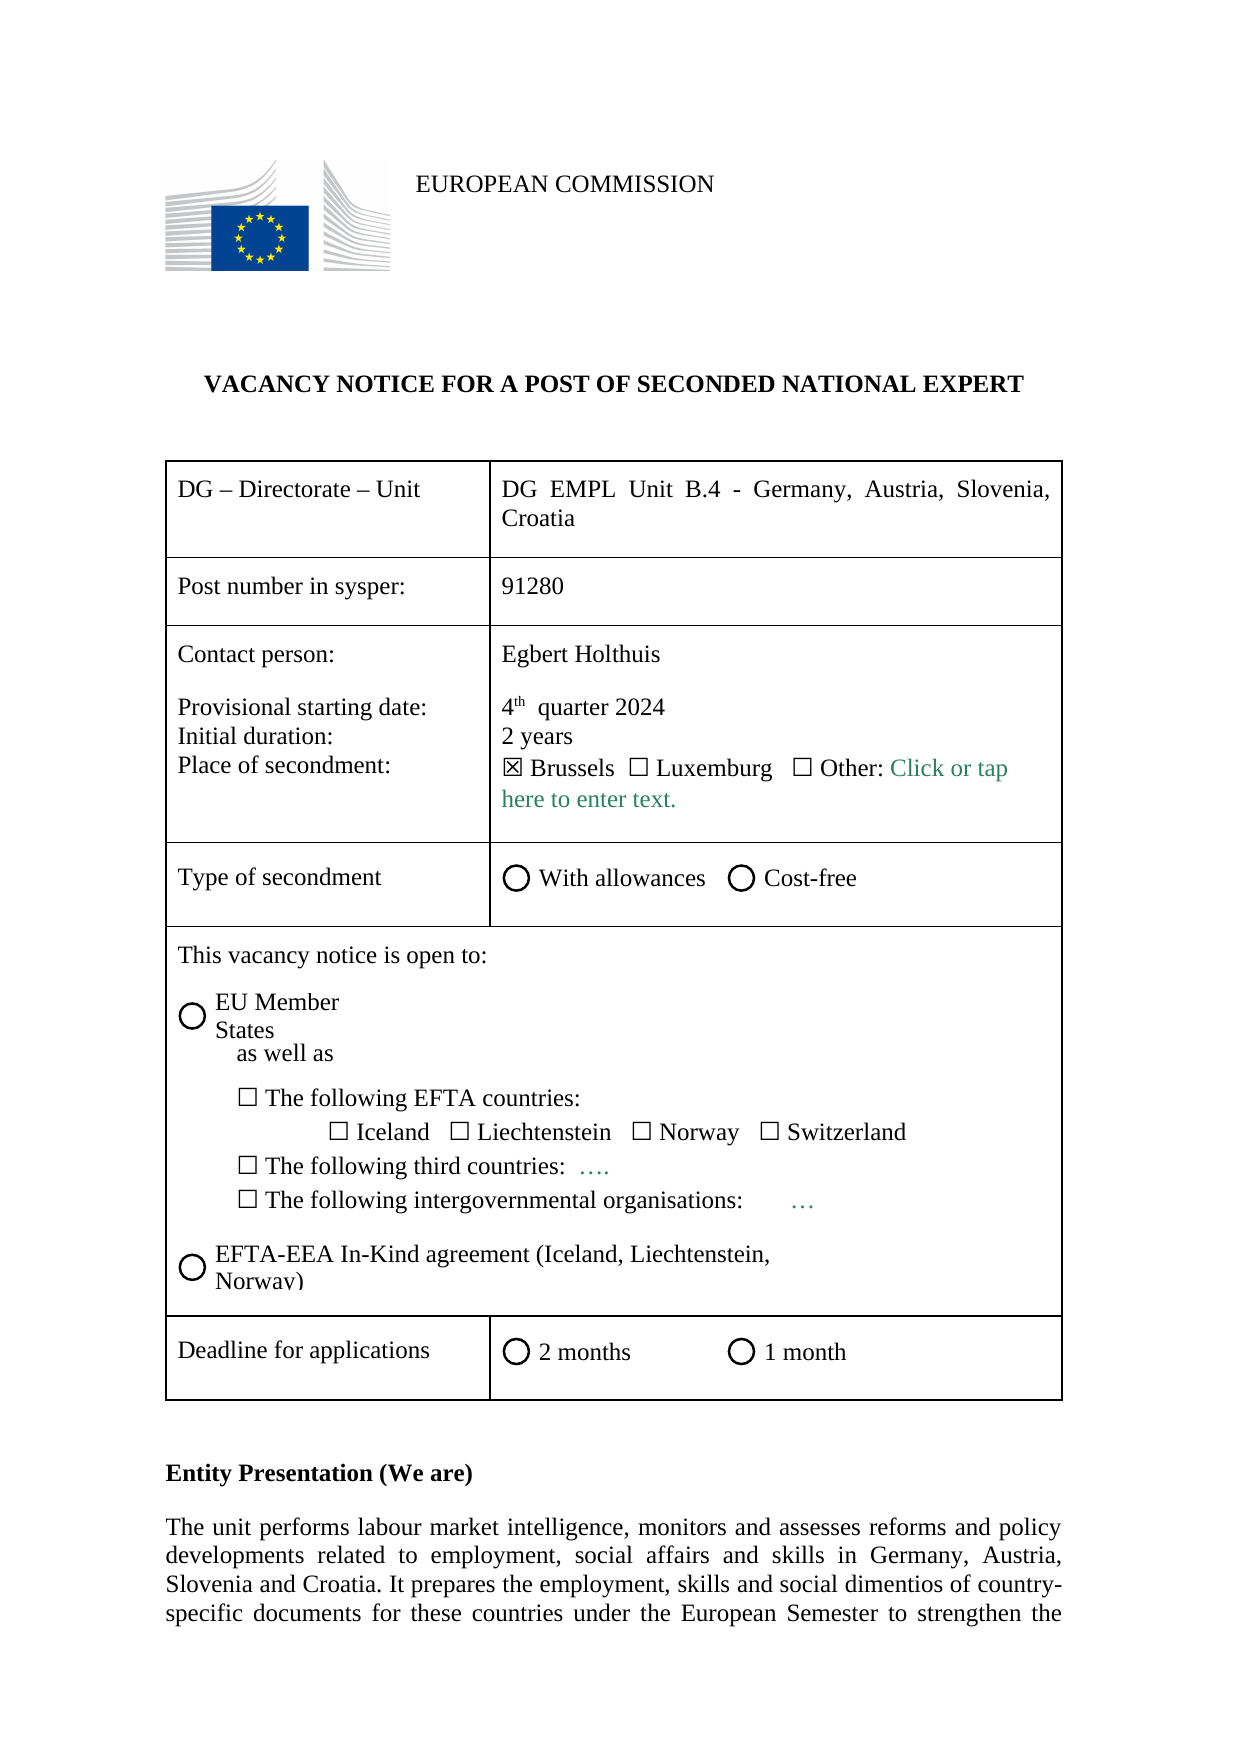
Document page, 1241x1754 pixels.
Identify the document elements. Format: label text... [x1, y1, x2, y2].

table_cell [491, 1317, 1061, 1399]
table_cell This vacancy notice is open to: as well as The following EFTA countries: Iceland Liechtenstein Norway Switzerland The following third countries: The following intergovernmental organisations: [167, 927, 1061, 1315]
list Entity Presentation (We are) [165, 1458, 1063, 1487]
table_header DG – Directorate – Unit [167, 462, 489, 557]
table_cell Deadline for applications [167, 1317, 489, 1399]
table_cell Post number in sysper: [167, 558, 489, 624]
table_cell [491, 843, 1061, 926]
picture [165, 160, 391, 271]
table_cell Type of secondment [167, 843, 489, 926]
table_cell Contact person: Provisional starting date: Initial duration: Place of secondment: [167, 626, 489, 841]
text VACANCY NOTICE FOR A POST OF SECONDED NATIONAL EXPERT [165, 369, 1063, 398]
table_cell quarter years Brussels Luxemburg Other: [491, 626, 1061, 841]
